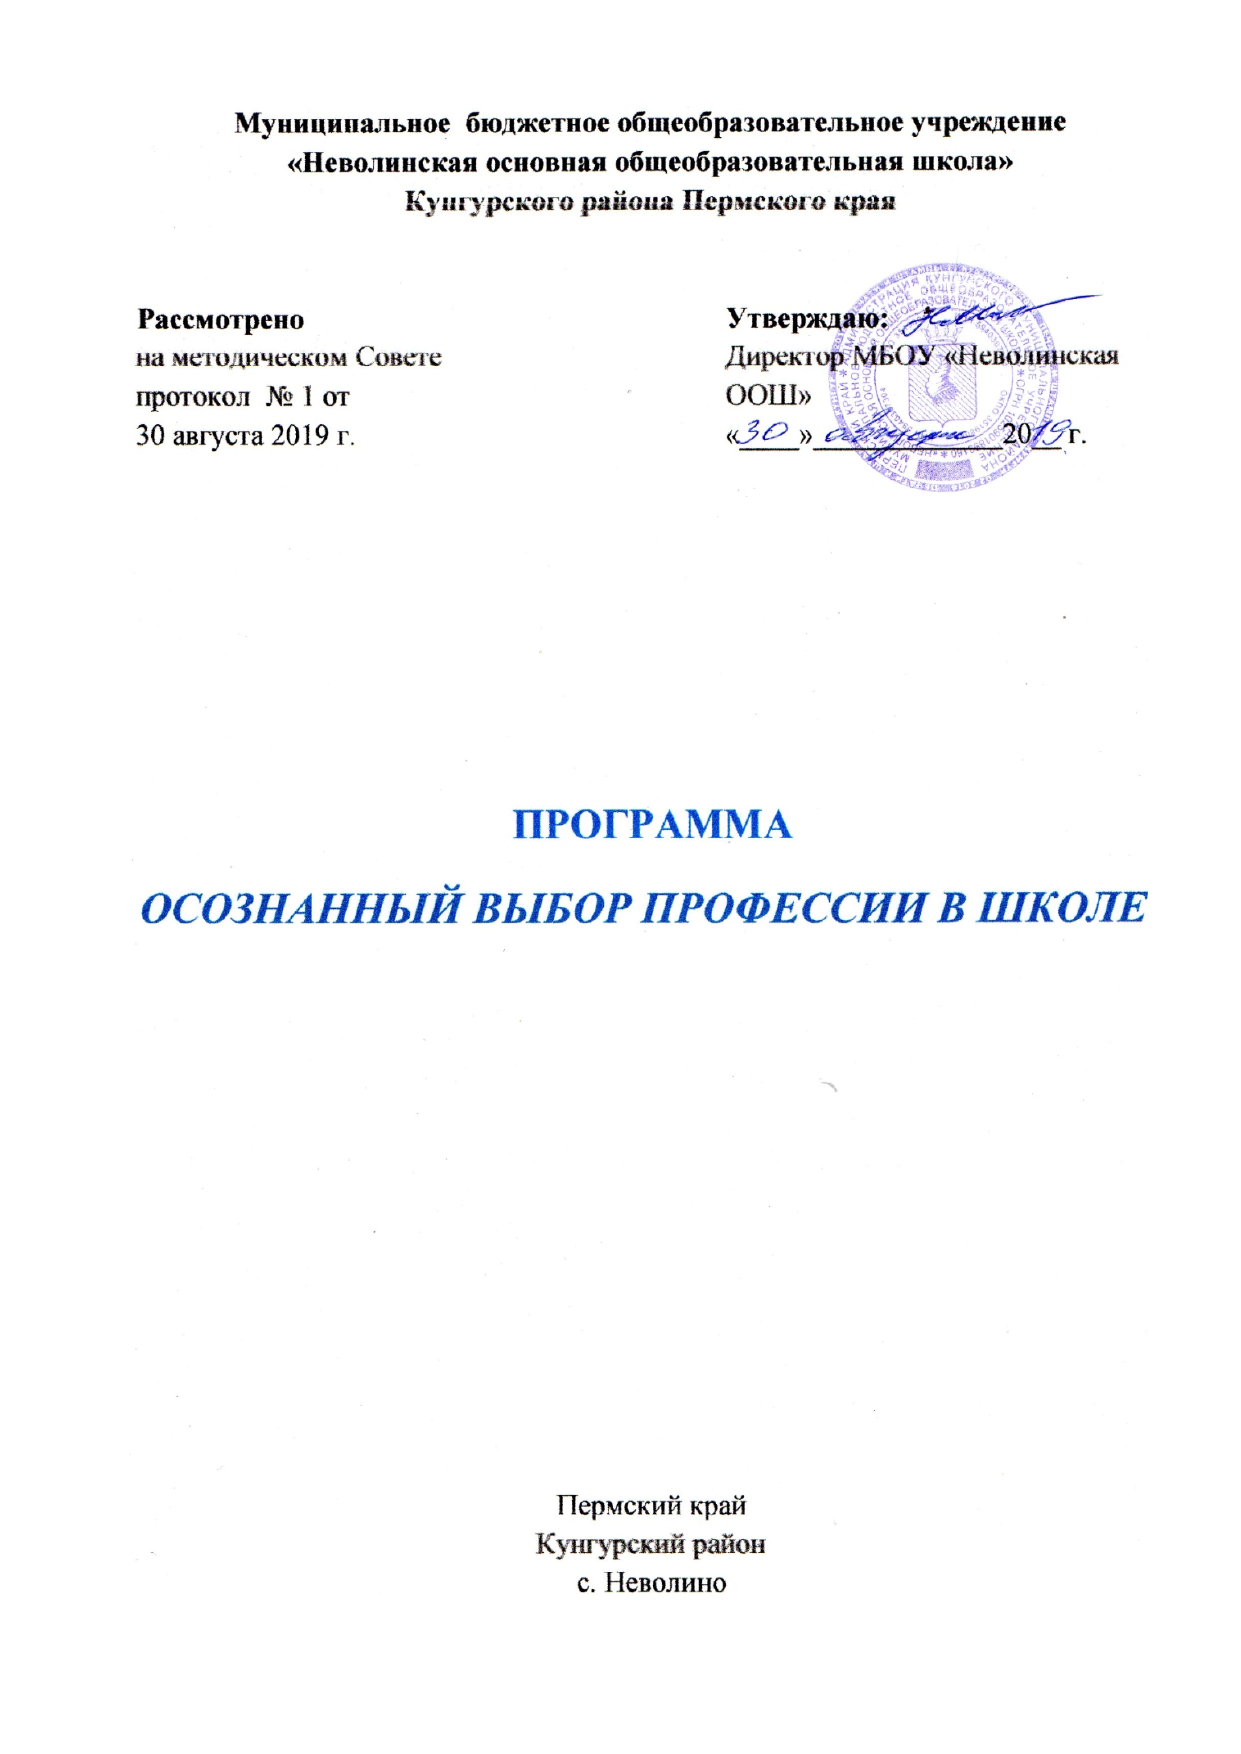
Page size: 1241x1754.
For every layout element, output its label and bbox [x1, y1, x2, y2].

picture [128, 105, 1147, 1601]
